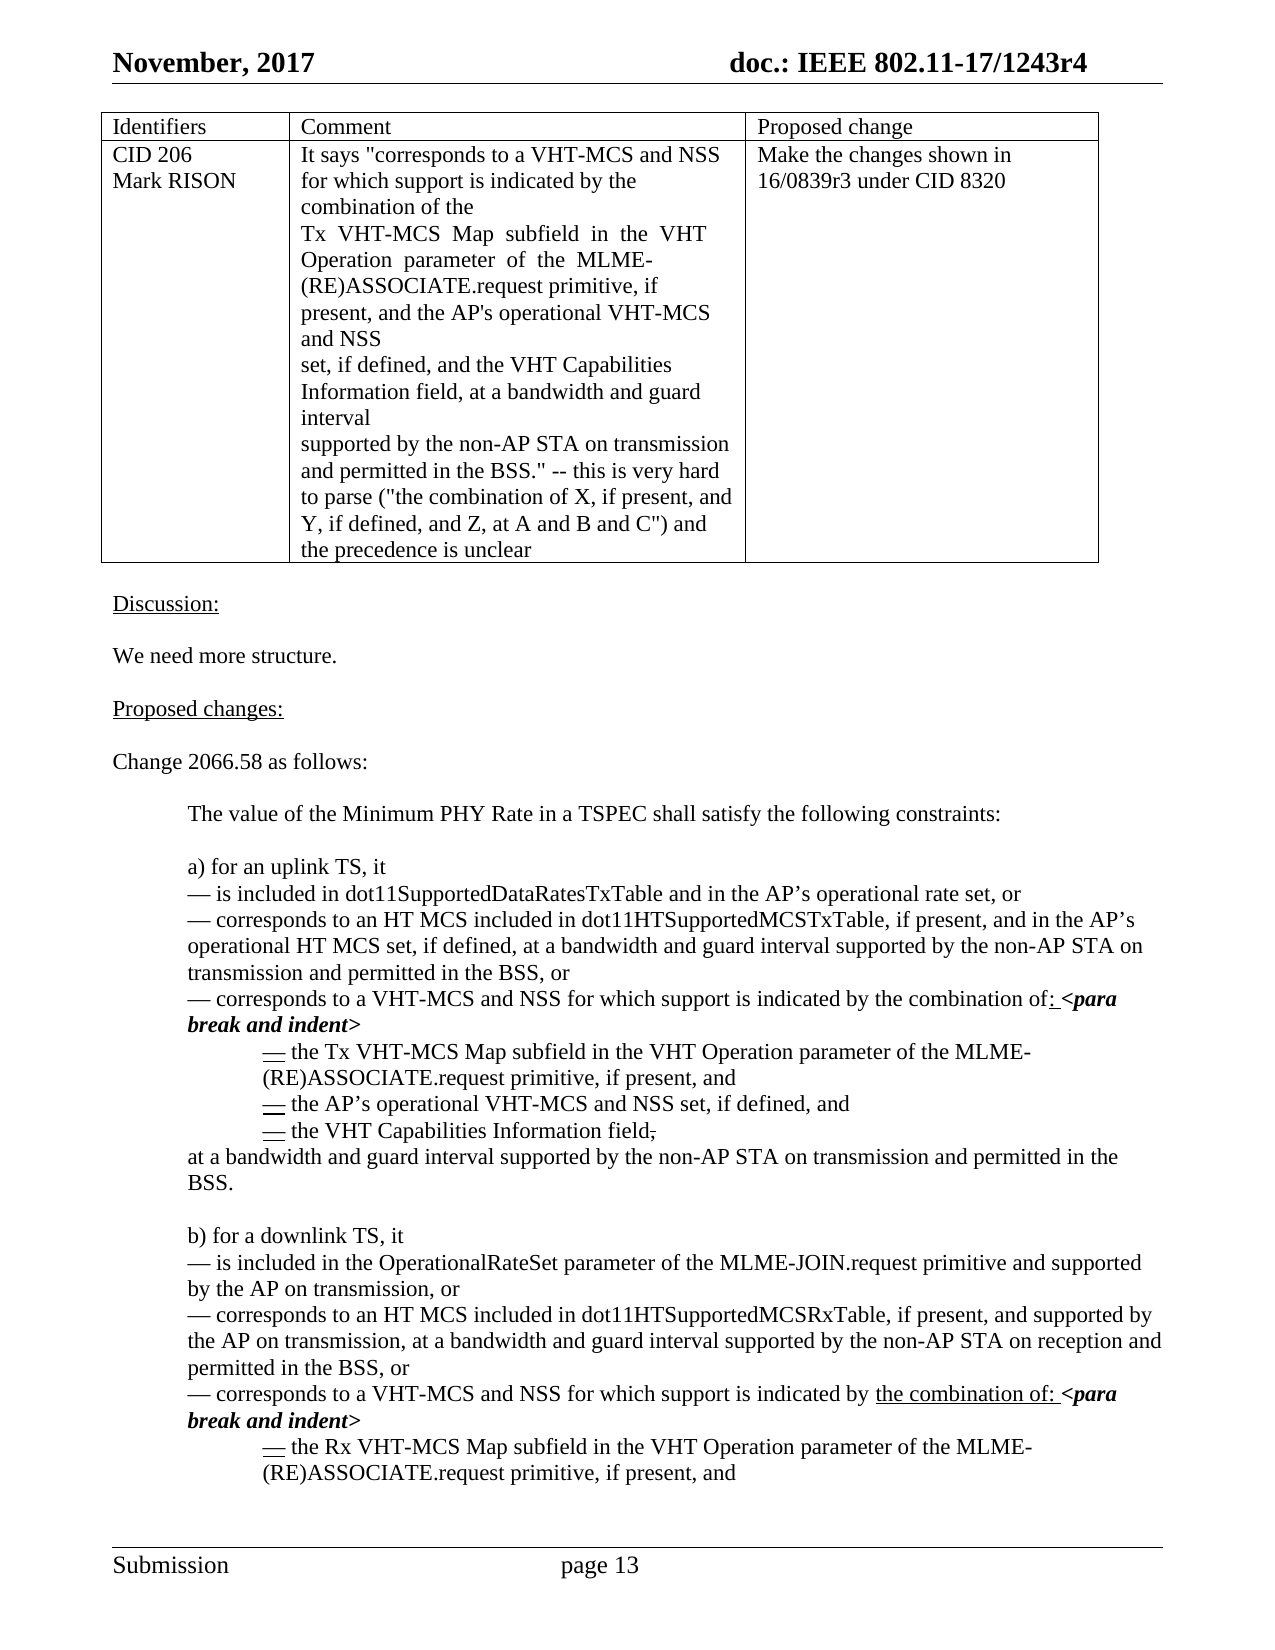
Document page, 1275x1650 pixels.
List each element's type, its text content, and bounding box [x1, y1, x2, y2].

table_cell It says "corresponds to a VHT-MCS and NSS for which support is indicated by the combination of the Tx VHT-MCS Map subfield in the VHT Operation parameter of the MLME- (RE)ASSOCIATE.request primitive, if present, and the AP's operational VHT-MCS and NSS set, if defined, and the VHT Capabilities Information field, at a bandwidth and guard interval supported by the non-AP STA on transmission and permitted in the BSS." -- this is very hard to parse ("the combination of X, if present, and Y, if defined, and Z, at A and B and C") and the precedence is unclear [290, 141, 745, 562]
text — corresponds to an HT MCS included in dot11HTSupportedMCSTxTable, if present, and in the AP’s operational HT MCS set, if defined, at a bandwidth and guard interval supported by the non-AP STA on transmission and permitted in the BSS, or [187, 906, 1163, 985]
text — the VHT Capabilities Information field, [262, 1117, 1163, 1143]
text The value of the Minimum PHY Rate in a TSPEC shall satisfy the following constraints: [187, 801, 1163, 827]
text — corresponds to an HT MCS included in dot11HTSupportedMCSRxTable, if present, and supported by the AP on transmission, at a bandwidth and guard interval supported by the non-AP STA on reception and permitted in the BSS, or [187, 1301, 1163, 1380]
table_cell Make the changes shown in 16/0839r3 under CID 8320 [746, 141, 1098, 562]
text — the Rx VHT-MCS Map subfield in the VHT Operation parameter of the MLME-(RE)ASSOCIATE.request primitive, if present, and [262, 1433, 1163, 1486]
text — is included in the OperationalRateSet parameter of the MLME-JOIN.request primitive and supported by the AP on transmission, or [187, 1248, 1163, 1301]
text — corresponds to a VHT-MCS and NSS for which support is indicated by the combination of: <para break and indent> [187, 1380, 1163, 1433]
text Discussion: [112, 590, 1163, 616]
text b) for a downlink TS, it [187, 1222, 1163, 1248]
table_header Identifiers [102, 113, 289, 139]
text — corresponds to a VHT-MCS and NSS for which support is indicated by the combination of: <para break and indent> [187, 985, 1163, 1038]
text Proposed changes: [112, 695, 1163, 721]
text — is included in dot11SupportedDataRatesTxTable and in the AP’s operational rate set, or [187, 879, 1163, 906]
text — the AP’s operational VHT-MCS and NSS set, if defined, and [262, 1090, 1163, 1117]
text We need more structure. [112, 642, 1163, 669]
text a) for an uplink TS, it [187, 853, 1163, 879]
text — the Tx VHT-MCS Map subfield in the VHT Operation parameter of the MLME-(RE)ASSOCIATE.request primitive, if present, and [262, 1038, 1163, 1090]
table_header Comment [290, 113, 745, 139]
text Change 2066.58 as follows: [112, 748, 1163, 774]
table_cell CID 206 Mark RISON [102, 141, 289, 562]
table_header Proposed change [746, 113, 1098, 139]
text at a bandwidth and guard interval supported by the non-AP STA on transmission and permitted in the BSS. [187, 1143, 1163, 1196]
